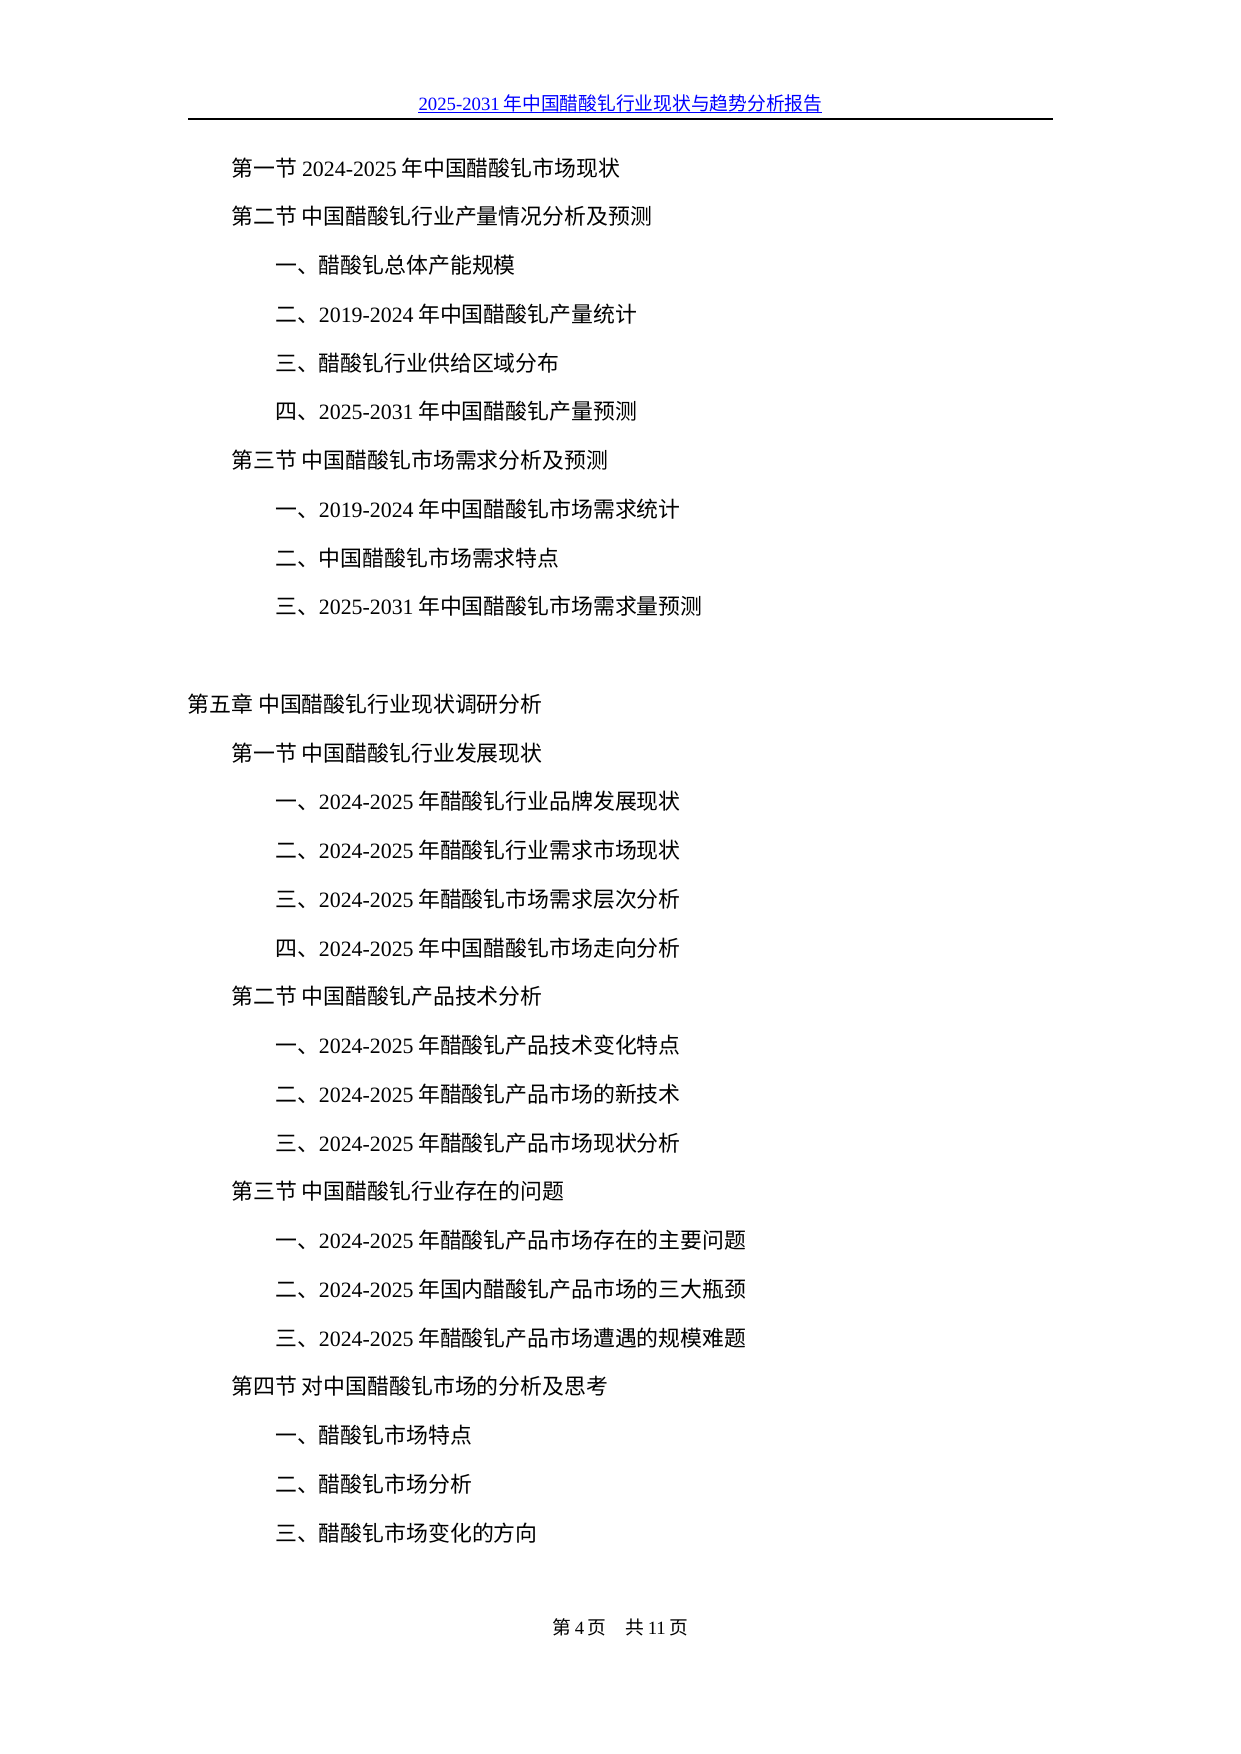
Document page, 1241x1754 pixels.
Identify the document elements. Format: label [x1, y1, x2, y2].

text [187, 150, 1053, 1548]
